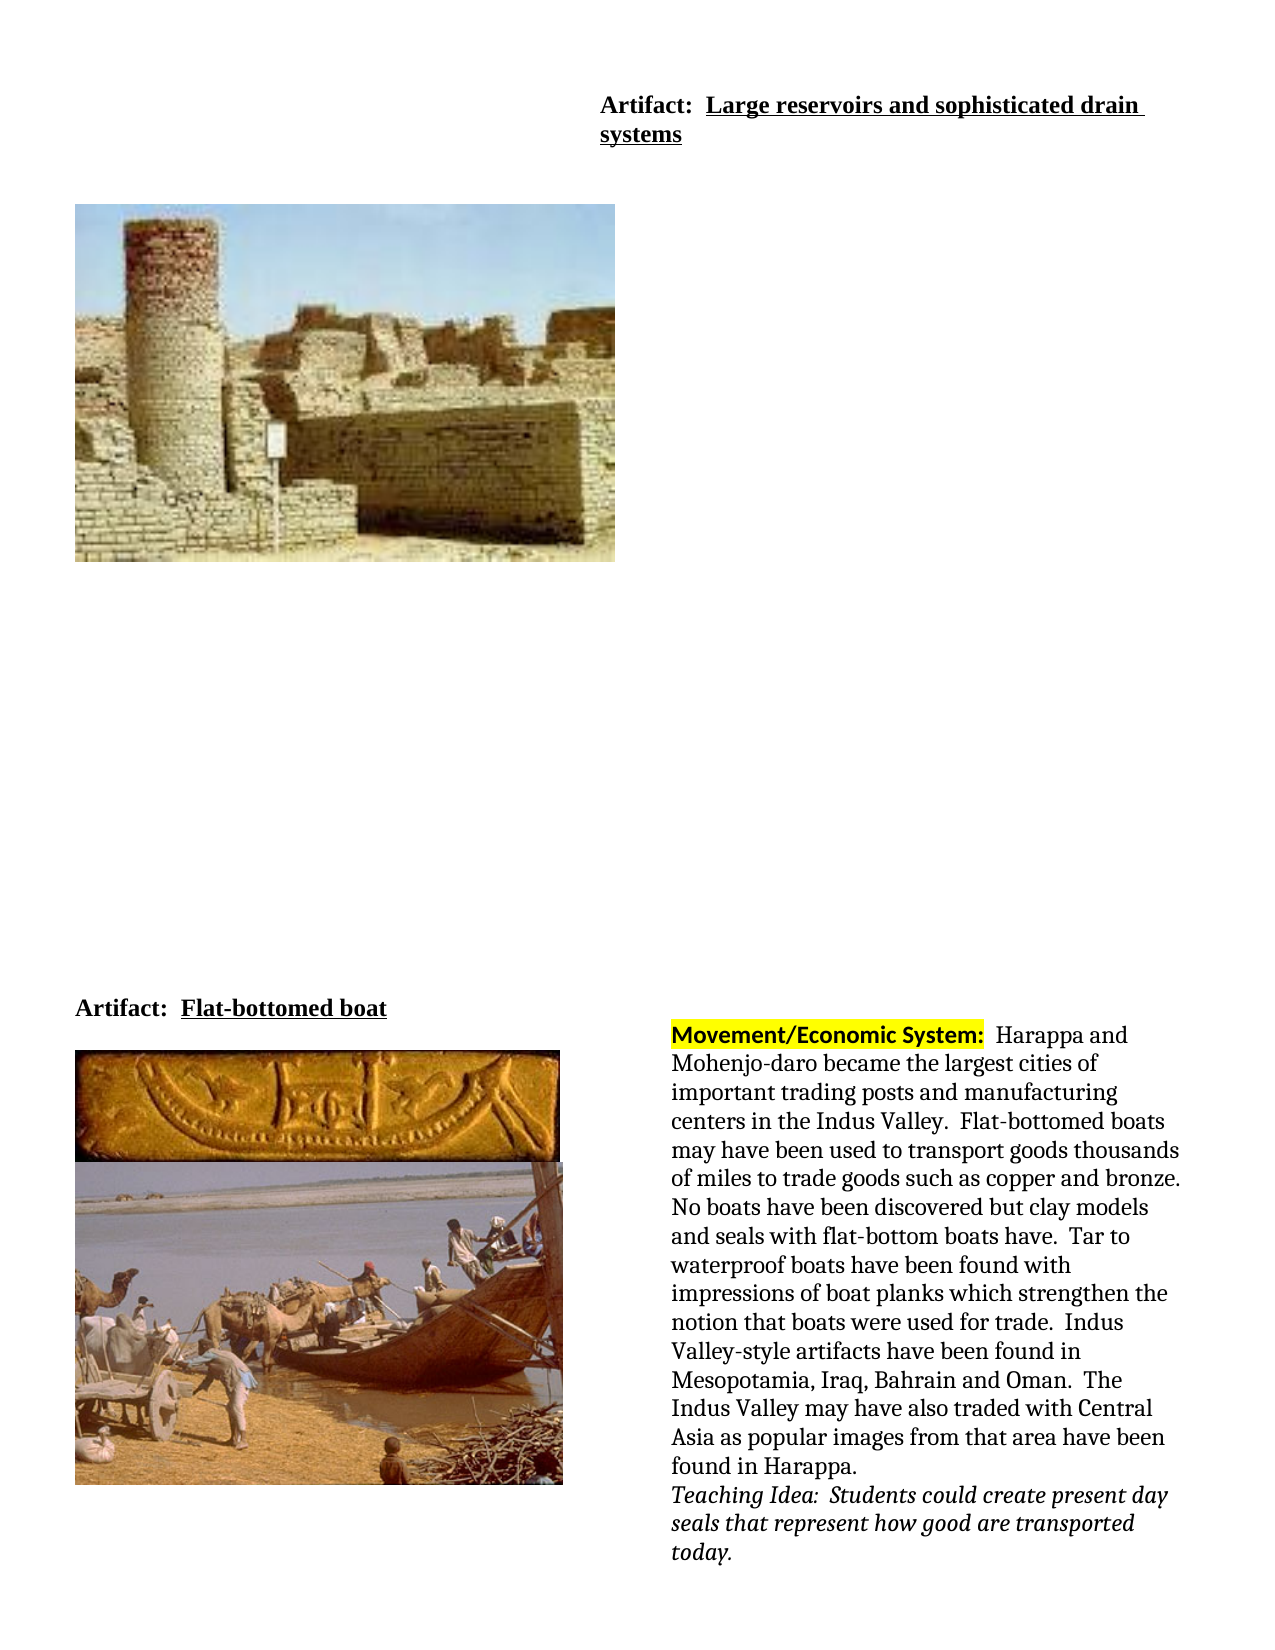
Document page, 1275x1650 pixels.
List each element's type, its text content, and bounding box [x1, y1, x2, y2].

picture [75, 204, 615, 562]
text Artifact: Flat-bottomed boat [75, 993, 1200, 1021]
text Artifact: Large reservoirs and sophisticated drain systems [600, 90, 1200, 147]
picture [75, 1050, 563, 1485]
